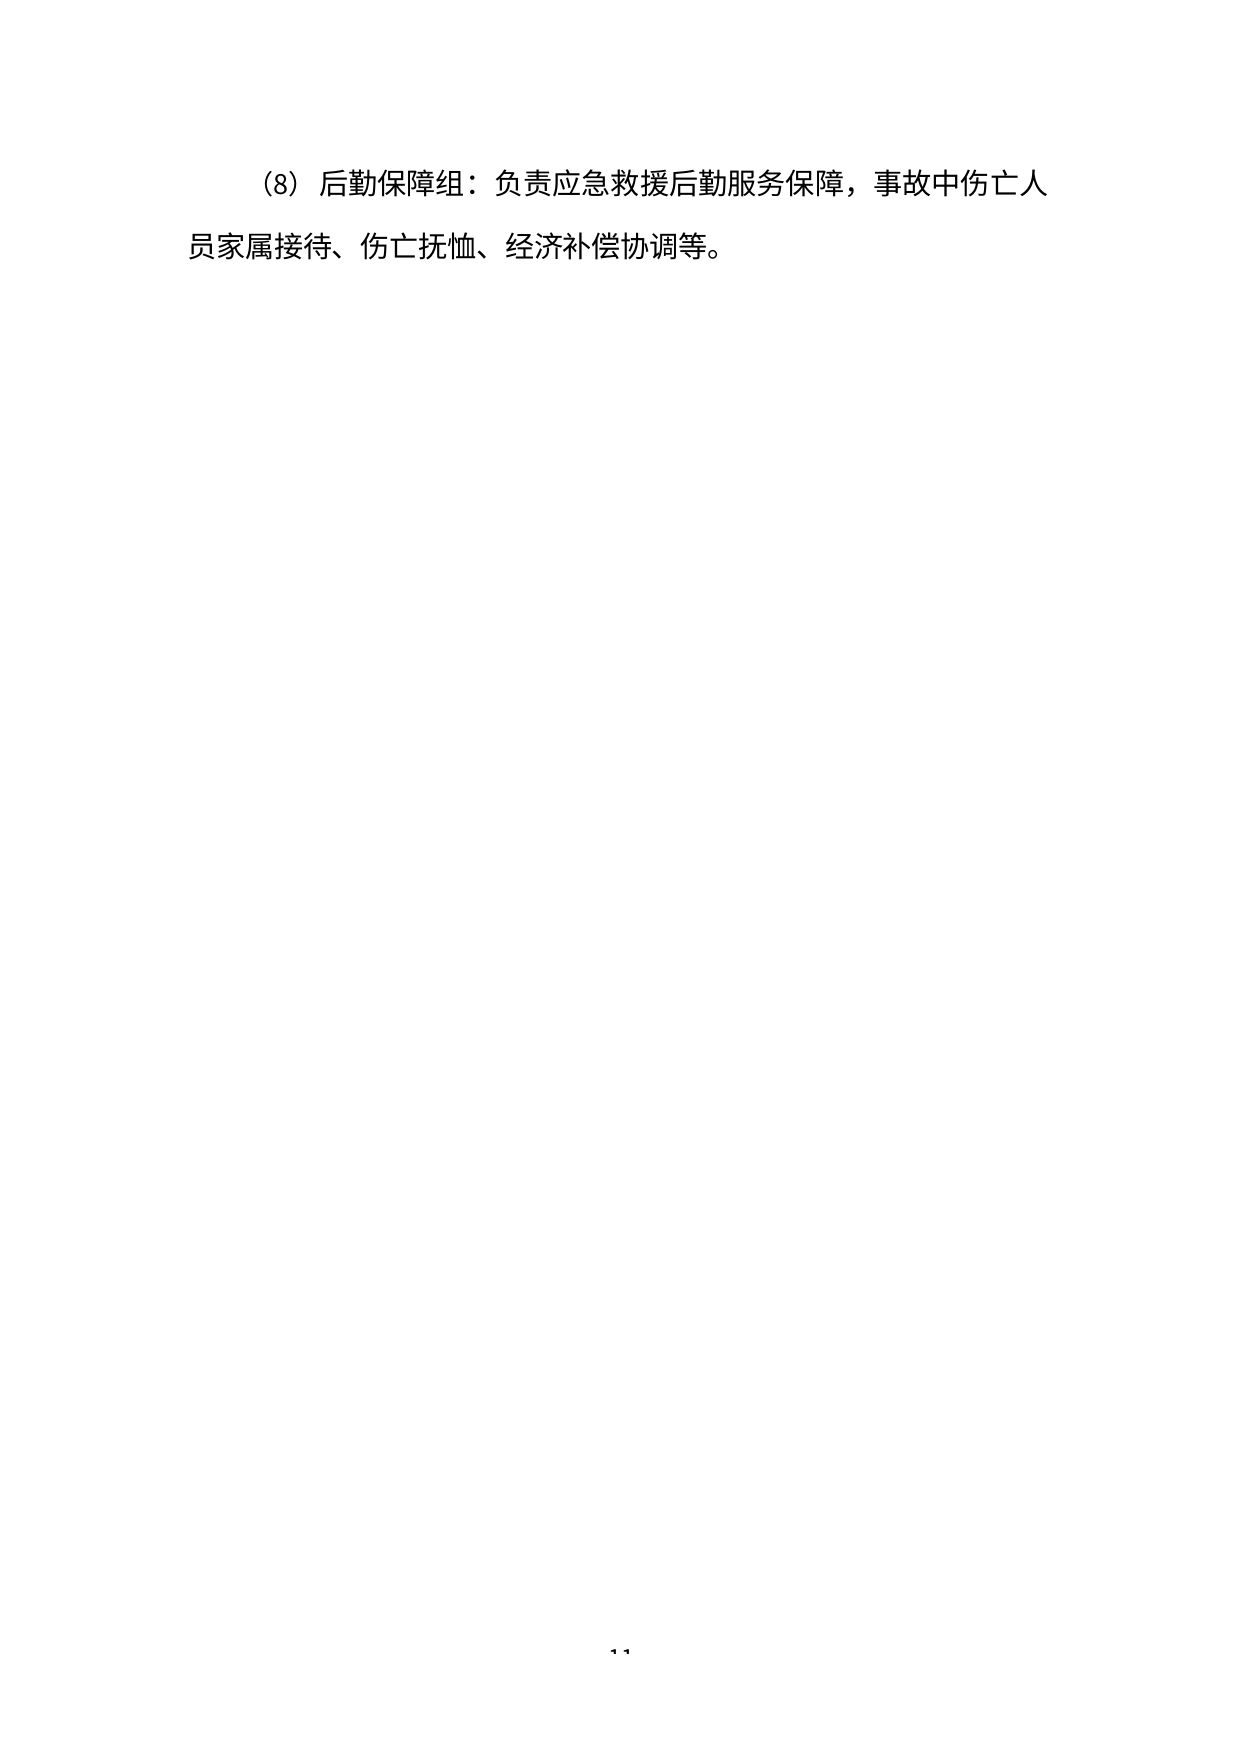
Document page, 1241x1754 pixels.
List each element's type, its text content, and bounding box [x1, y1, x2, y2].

list 后勤保障组：负责应急救援后勤服务保障，事故中伤亡人员家属接待、伤亡抚恤、经济补偿协调等。 [187, 160, 1053, 266]
